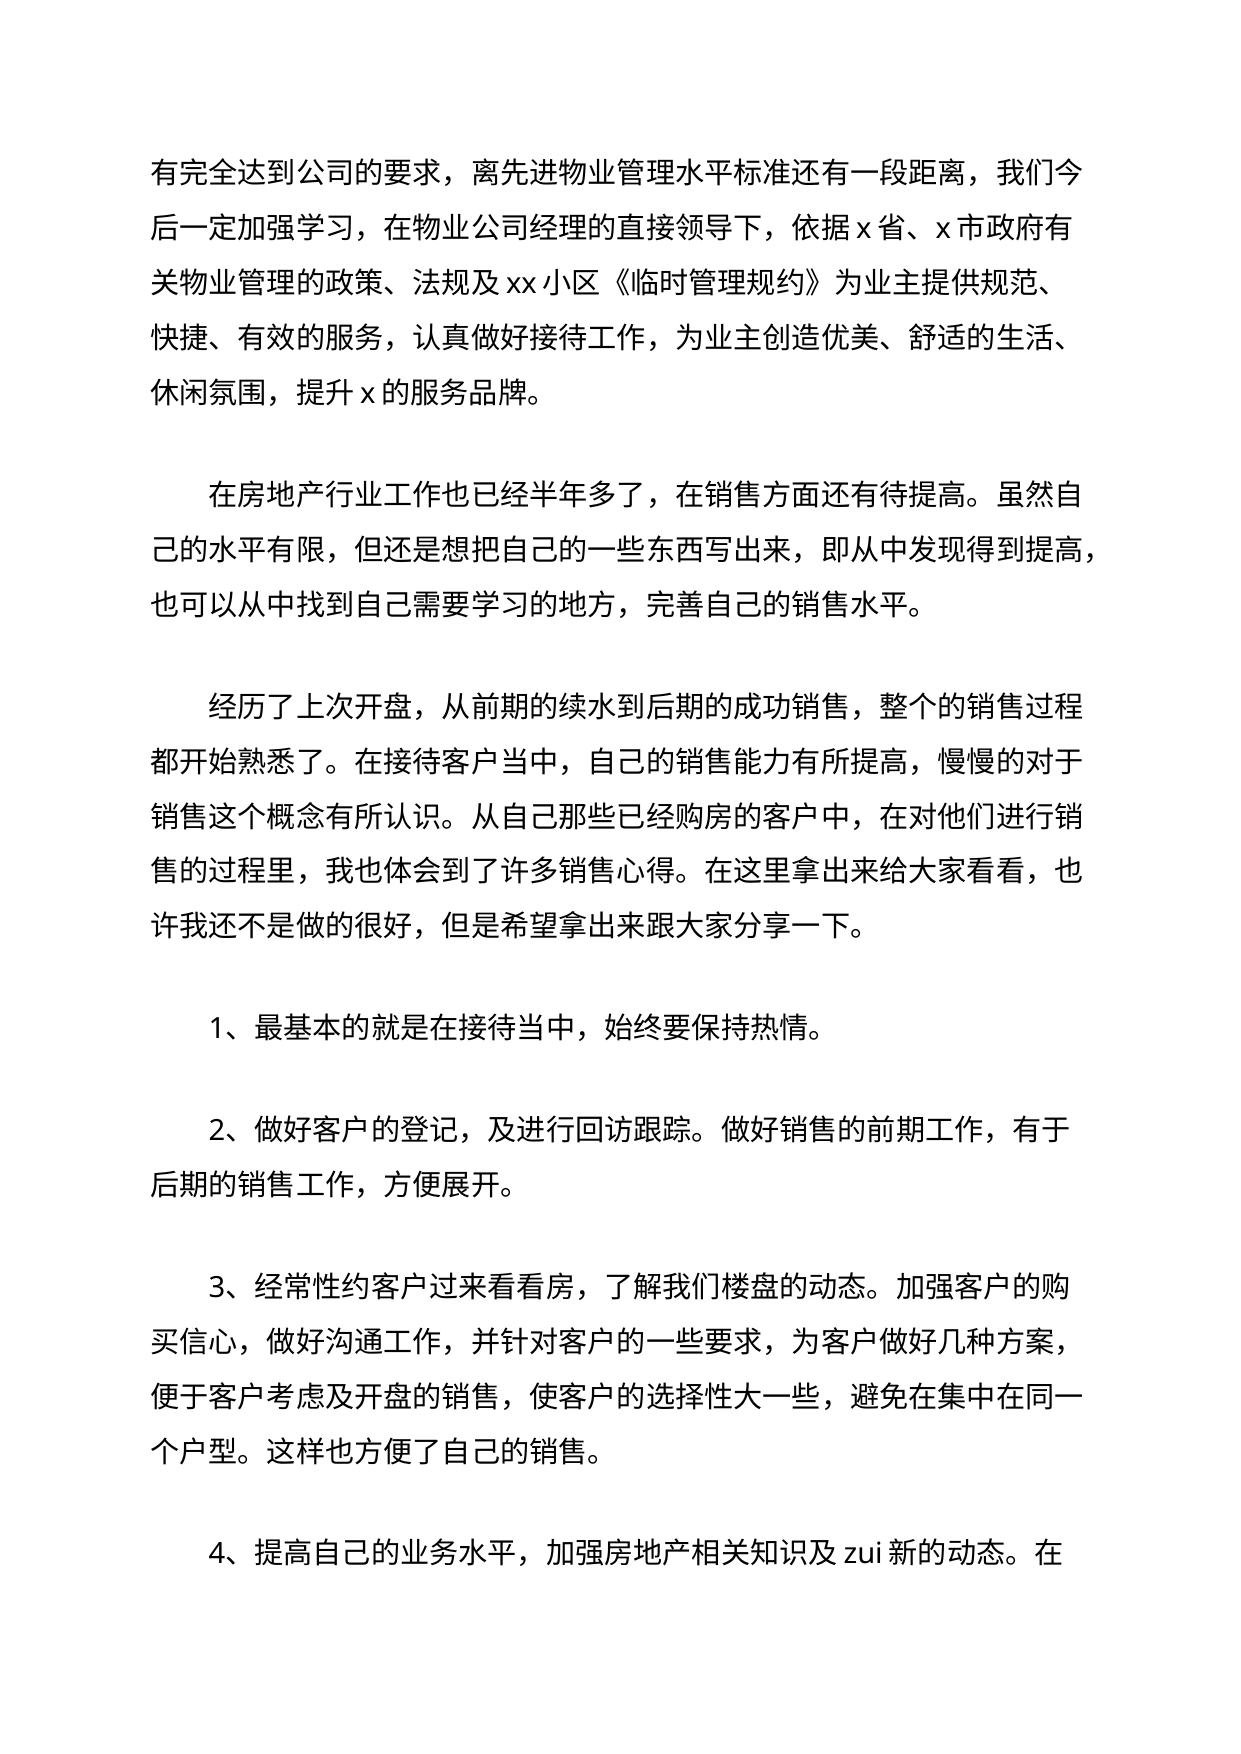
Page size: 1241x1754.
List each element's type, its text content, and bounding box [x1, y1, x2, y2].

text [150, 150, 1090, 412]
text 经历了上次开盘，从前期的续水到后期的成功销售，整个的销售过程都开始熟悉了。在接待客户当中，自己的销售能力有所提高，慢慢的对于销售这个概念有所认识。从自己那些已经购房的客户中，在对他们进行销售的过程里，我也体会到了许多销售心得。在这里拿出来给大家看看，也许我还不是做的很好，但是希望拿出来跟大家分享一下。 [150, 683, 1090, 945]
text 3、经常性约客户过来看看房，了解我们楼盘的动态。加强客户的购买信心，做好沟通工作，并针对客户的一些要求，为客户做好几种方案，便于客户考虑及开盘的销售，使客户的选择性大一些，避免在集中在同一个户型。这样也方便了自己的销售。 [150, 1263, 1090, 1471]
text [150, 1530, 1090, 1572]
text 2、做好客户的登记，及进行回访跟踪。做好销售的前期工作，有于后期的销售工作，方便展开。 [150, 1107, 1090, 1204]
text 在房地产行业工作也已经半年多了，在销售方面还有待提高。虽然自己的水平有限，但还是想把自己的一些东西写出来，即从中发现得到提高，也可以从中找到自己需要学习的地方，完善自己的销售水平。 [150, 472, 1090, 624]
text 1、最基本的就是在接待当中，始终要保持热情。 [150, 1005, 1090, 1047]
